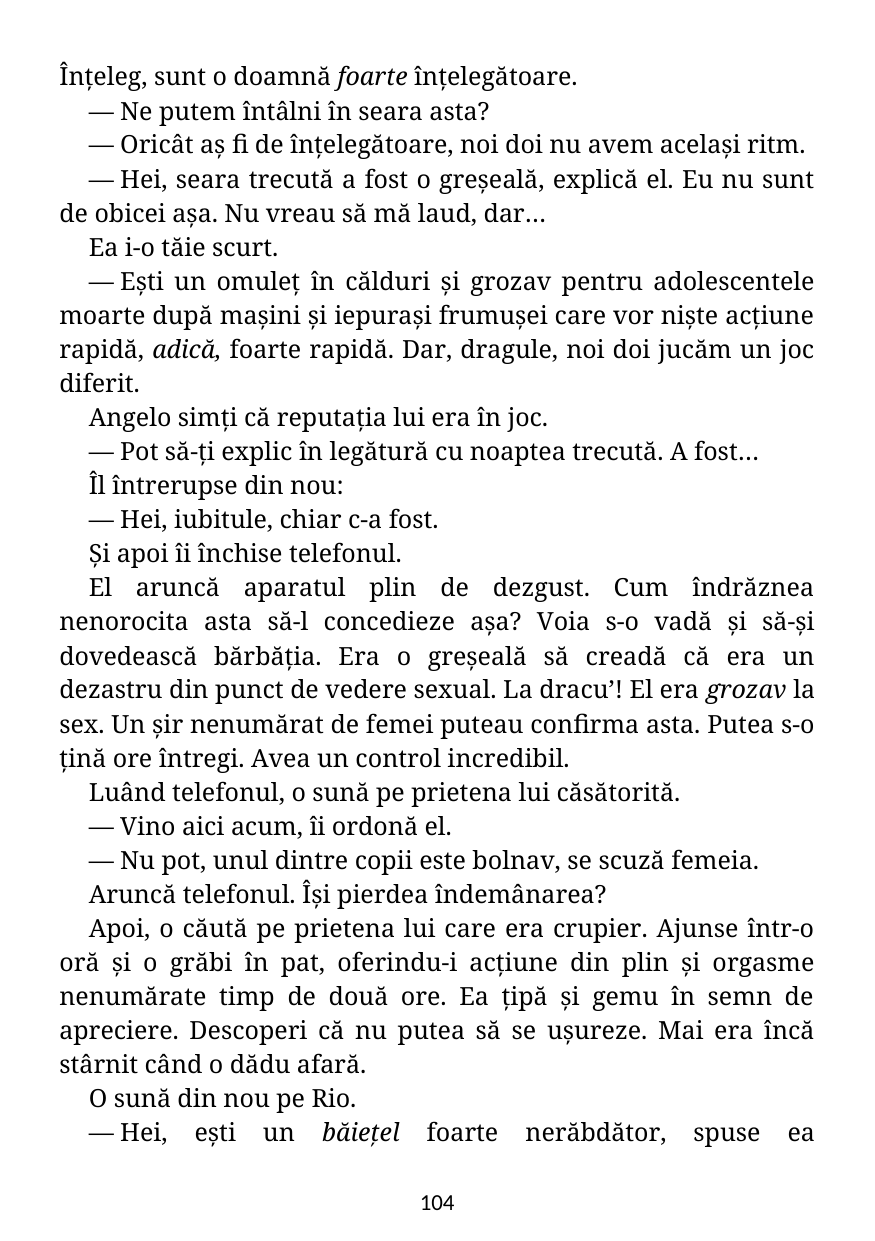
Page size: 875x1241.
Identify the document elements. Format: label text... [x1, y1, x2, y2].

text — Hei, seara trecută a fost o greşeală, explică el. Eu nu sunt de obicei aşa. Nu vreau să mă laud, dar… [59, 161, 815, 229]
text — Vino aici acum, îi ordonă el. [59, 808, 815, 842]
text — Eşti un omuleţ în călduri şi grozav pentru adolescentele moarte după maşini şi iepuraşi frumuşei care vor nişte acţiune rapidă, adică, foarte rapidă. Dar, dragule, noi doi jucăm un joc diferit. [59, 263, 815, 400]
text — Oricât aş fi de înţelegătoare, noi doi nu avem acelaşi ritm. [59, 127, 815, 161]
text — Hei, iubitule, chiar c-a fost. [59, 502, 815, 536]
text — Nu pot, unul dintre copii este bolnav, se scuză femeia. [59, 842, 815, 877]
text Apoi, o căută pe prietena lui care era crupier. Ajunse într-o oră şi o grăbi în pat, oferindu-i acţiune din plin şi orgasme nenumărate timp de două ore. Ea ţipă şi gemu în semn de apreciere. Descoperi că nu putea să se uşureze. Mai era încă stârnit când o dădu afară. [59, 911, 815, 1081]
text O sună din nou pe Rio. [59, 1081, 815, 1115]
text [59, 1115, 815, 1149]
text Luând telefonul, o sună pe prietena lui căsătorită. [59, 774, 815, 808]
text Îl întrerupse din nou: [59, 468, 815, 502]
text — Pot să-ţi explic în legătură cu noaptea trecută. A fost… [59, 434, 815, 468]
text Angelo simţi că reputaţia lui era în joc. [59, 400, 815, 434]
text — Ne putem întâlni în seara asta? [59, 93, 815, 127]
text Aruncă telefonul. Îşi pierdea îndemânarea? [59, 877, 815, 911]
text Ea i-o tăie scurt. [59, 229, 815, 263]
text Şi apoi îi închise telefonul. [59, 536, 815, 570]
text El aruncă aparatul plin de dezgust. Cum îndrăznea nenorocita asta să-l concedieze aşa? Voia s-o vadă şi să-şi dovedească bărbăţia. Era o greşeală să creadă că era un dezastru din punct de vedere sexual. La dracu’! El era grozav la sex. Un şir nenumărat de femei puteau confirma asta. Putea s-o ţină ore întregi. Avea un control incredibil. [59, 570, 815, 774]
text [59, 59, 815, 93]
